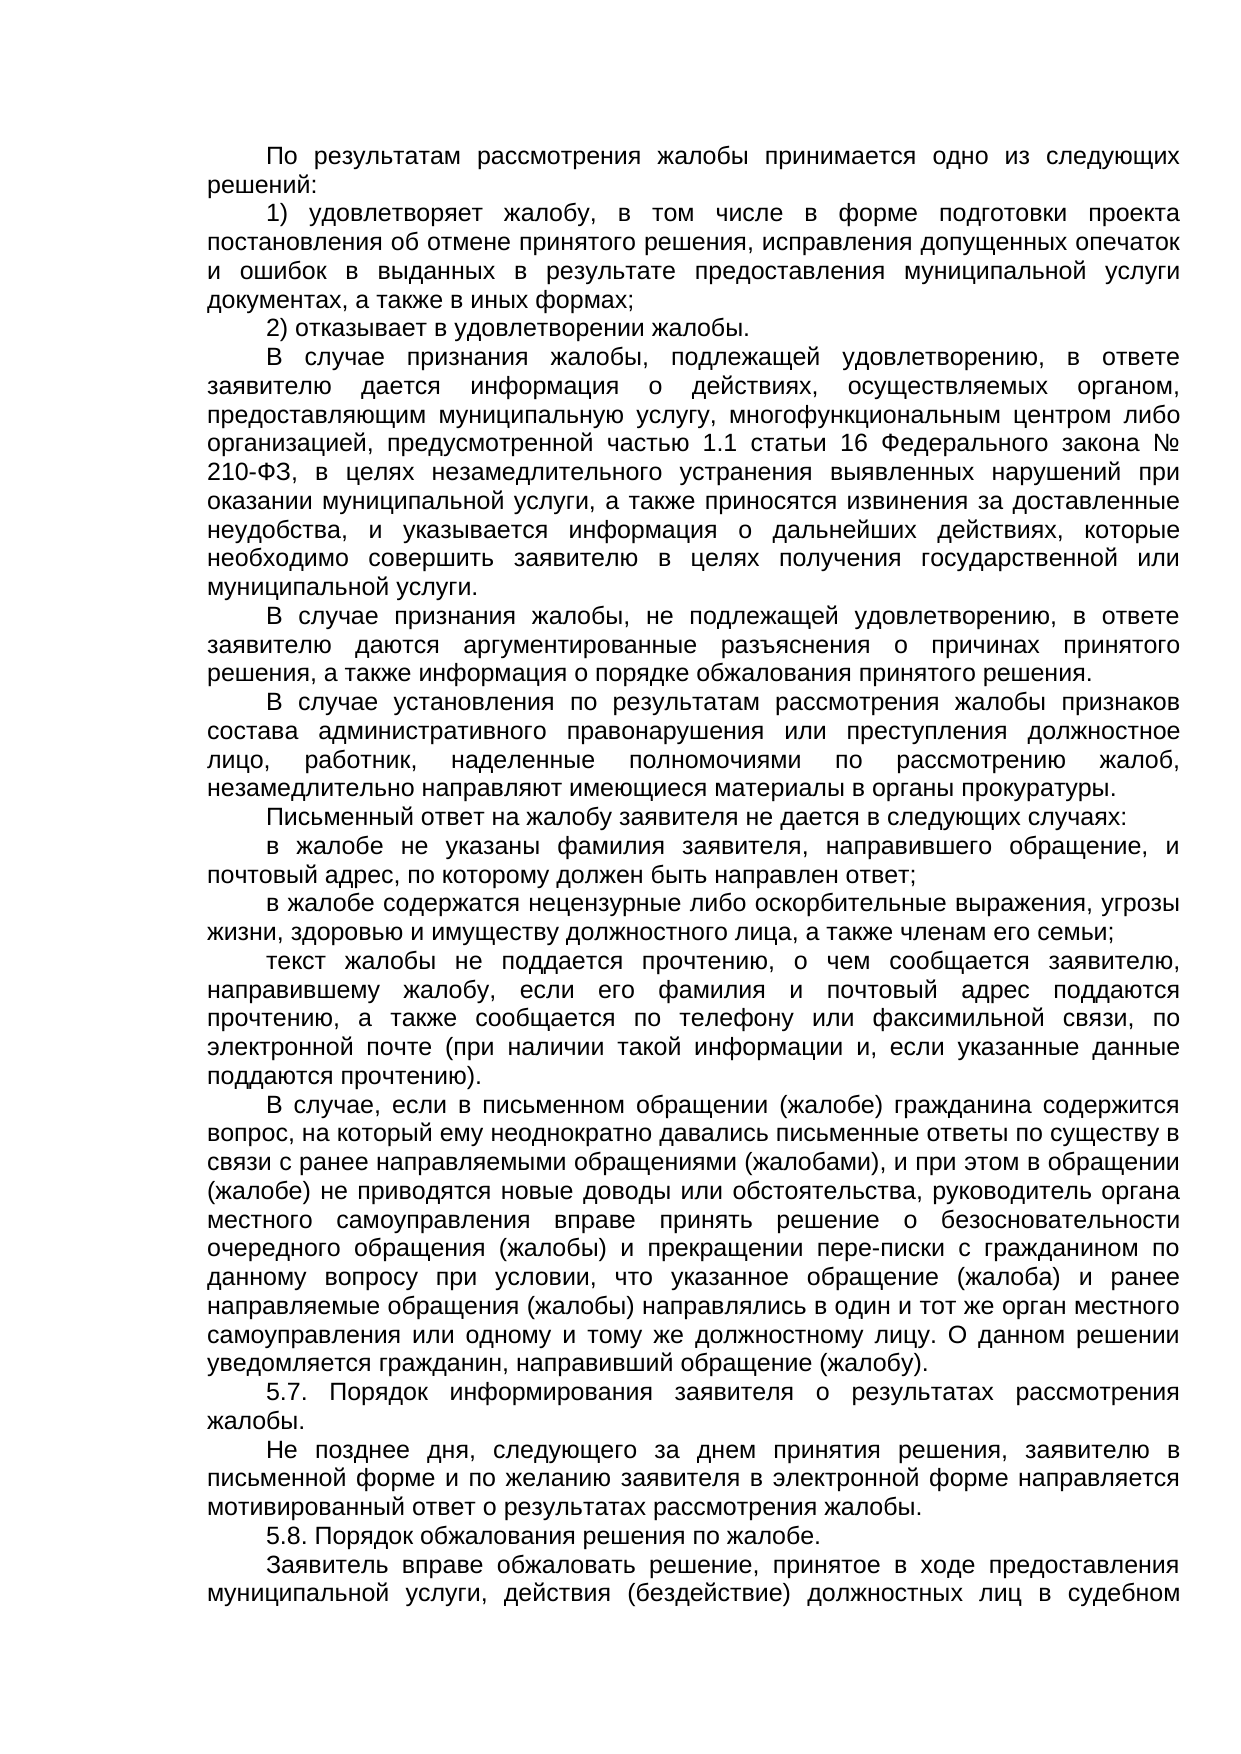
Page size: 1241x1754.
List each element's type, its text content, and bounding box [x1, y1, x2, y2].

text в жалобе не указаны фамилия заявителя, направившего обращение, и почтовый адрес, по которому должен быть направлен ответ; [207, 831, 1181, 888]
text В случае признания жалобы, подлежащей удовлетворению, в ответе заявителю дается информация о действиях, осуществляемых органом, предоставляющим муниципальную услугу, многофункциональным центром либо организацией, предусмотренной частью 1.1 статьи 16 Федерального закона № 210-ФЗ, в целях незамедлительного устранения выявленных нарушений при оказании муниципальной услуги, а также приносятся извинения за доставленные неудобства, и указывается информация о дальнейших действиях, которые необходимо совершить заявителю в целях получения государственной или муниципальной услуги. [207, 342, 1181, 601]
text 1) удовлетворяет жалобу, в том числе в форме подготовки проекта постановления об отмене принятого решения, исправления допущенных опечаток и ошибок в выданных в результате предоставления муниципальной услуги документах, а также в иных формах; [207, 198, 1181, 313]
text 5.7. Порядок информирования заявителя о результатах рассмотрения жалобы. [207, 1377, 1181, 1435]
text 5.8. Порядок обжалования решения по жалобе. [207, 1521, 1181, 1550]
text По результатам рассмотрения жалобы принимается одно из следующих решений: [207, 141, 1181, 198]
text В случае признания жалобы, не подлежащей удовлетворению, в ответе заявителю даются аргументированные разъяснения о причинах принятого решения, а также информация о порядке обжалования принятого решения. [207, 601, 1181, 687]
text Письменный ответ на жалобу заявителя не дается в следующих случаях: [207, 802, 1181, 831]
text Не позднее дня, следующего за днем принятия решения, заявителю в письменной форме и по желанию заявителя в электронной форме направляется мотивированный ответ о результатах рассмотрения жалобы. [207, 1435, 1181, 1521]
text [207, 1550, 1181, 1607]
text в жалобе содержатся нецензурные либо оскорбительные выражения, угрозы жизни, здоровью и имуществу должностного лица, а также членам его семьи; [207, 888, 1181, 946]
text В случае, если в письменном обращении (жалобе) гражданина содержится вопрос, на который ему неоднократно давались письменные ответы по существу в связи с ранее направляемыми обращениями (жалобами), и при этом в обращении (жалобе) не приводятся новые доводы или обстоятельства, руководитель органа местного самоуправления вправе принять решение о безосновательности очередного обращения (жалобы) и прекращении пере-писки с гражданином по данному вопросу при условии, что указанное обращение (жалоба) и ранее направляемые обращения (жалобы) направлялись в один и тот же орган местного самоуправления или одному и тому же должностному лицу. О данном решении уведомляется гражданин, направивший обращение (жалобу). [207, 1090, 1181, 1377]
text 2) отказывает в удовлетворении жалобы. [207, 313, 1181, 342]
text В случае установления по результатам рассмотрения жалобы признаков состава административного правонарушения или преступления должностное лицо, работник, наделенные полномочиями по рассмотрению жалоб, незамедлительно направляют имеющиеся материалы в органы прокуратуры. [207, 687, 1181, 802]
text текст жалобы не поддается прочтению, о чем сообщается заявителю, направившему жалобу, если его фамилия и почтовый адрес поддаются прочтению, а также сообщается по телефону или факсимильной связи, по электронной почте (при наличии такой информации и, если указанные данные поддаются прочтению). [207, 946, 1181, 1090]
